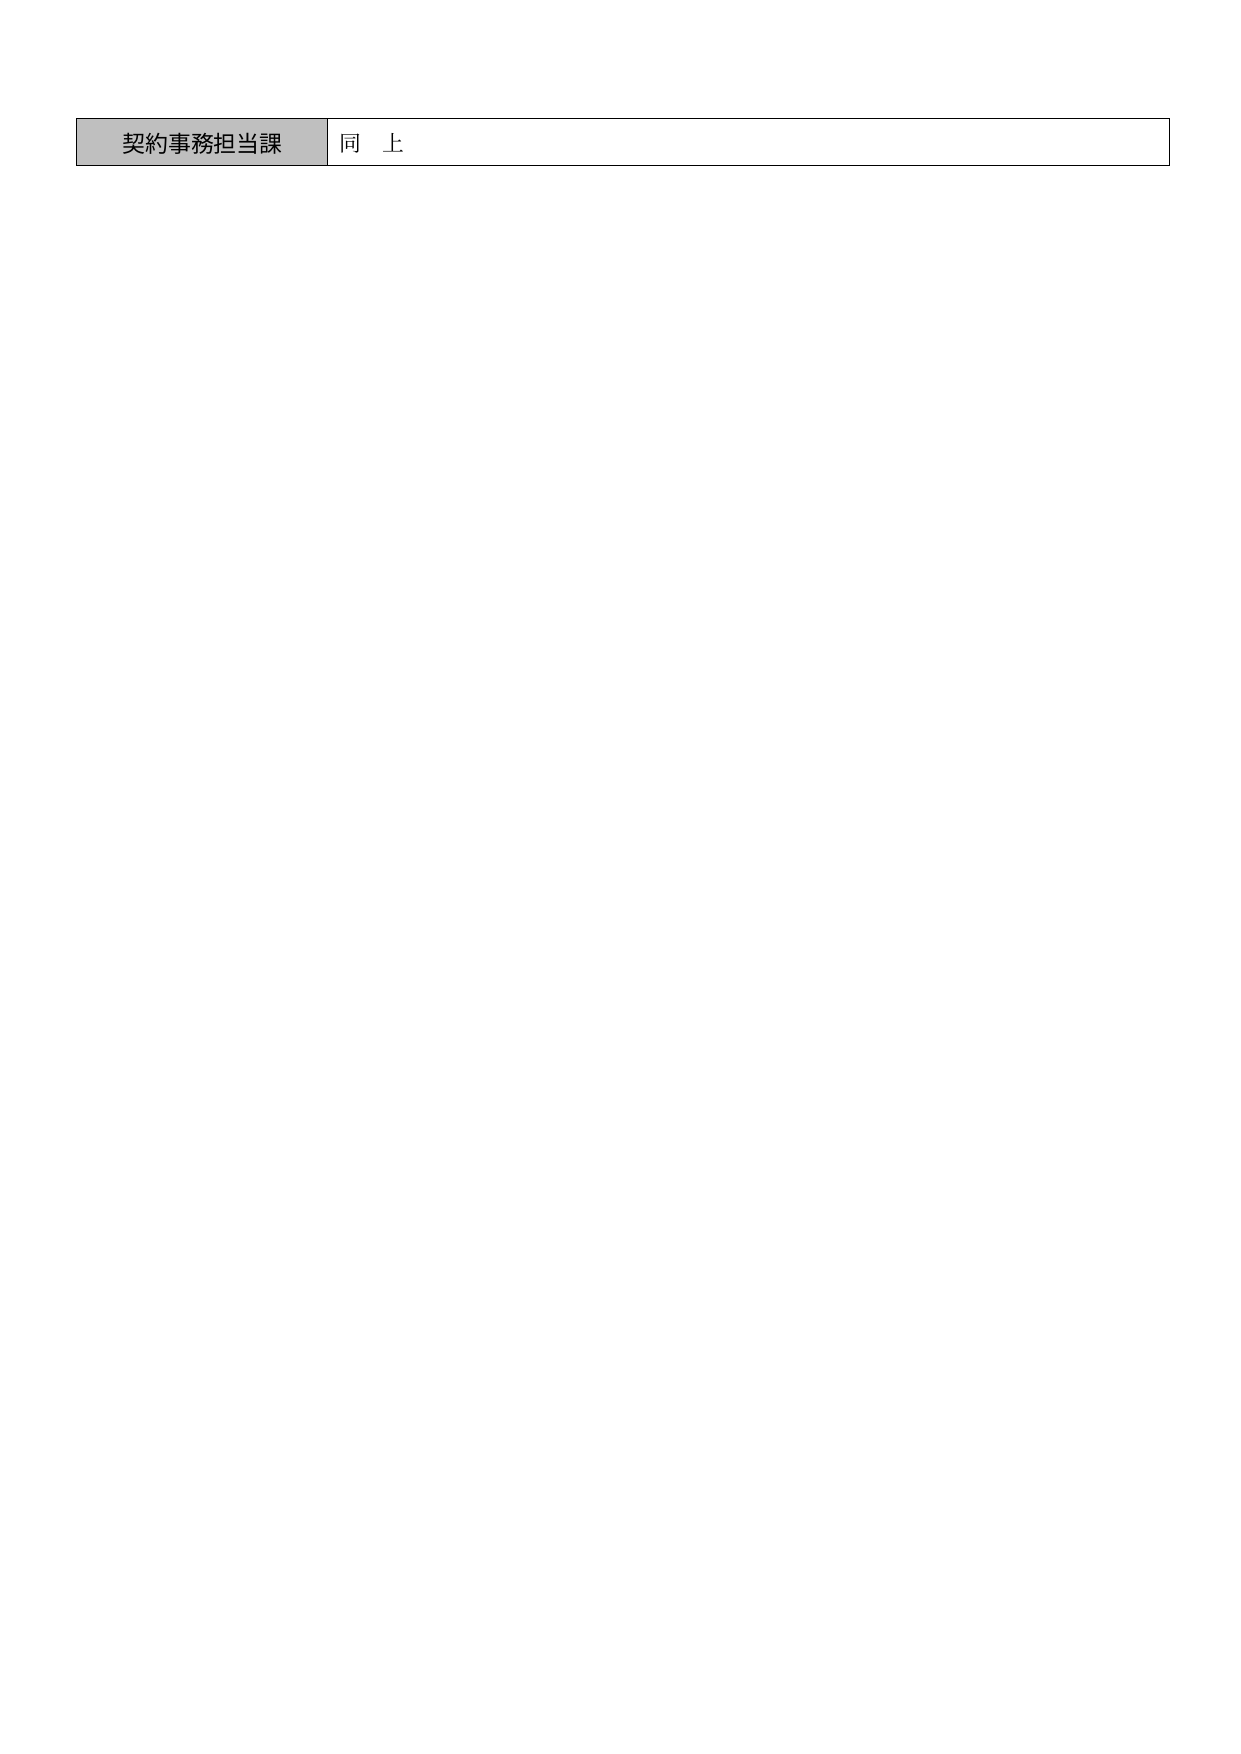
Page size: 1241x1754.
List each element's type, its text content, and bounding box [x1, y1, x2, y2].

table_cell 契約事務担当課 [77, 119, 327, 165]
table_cell 同 上 [328, 119, 1169, 165]
